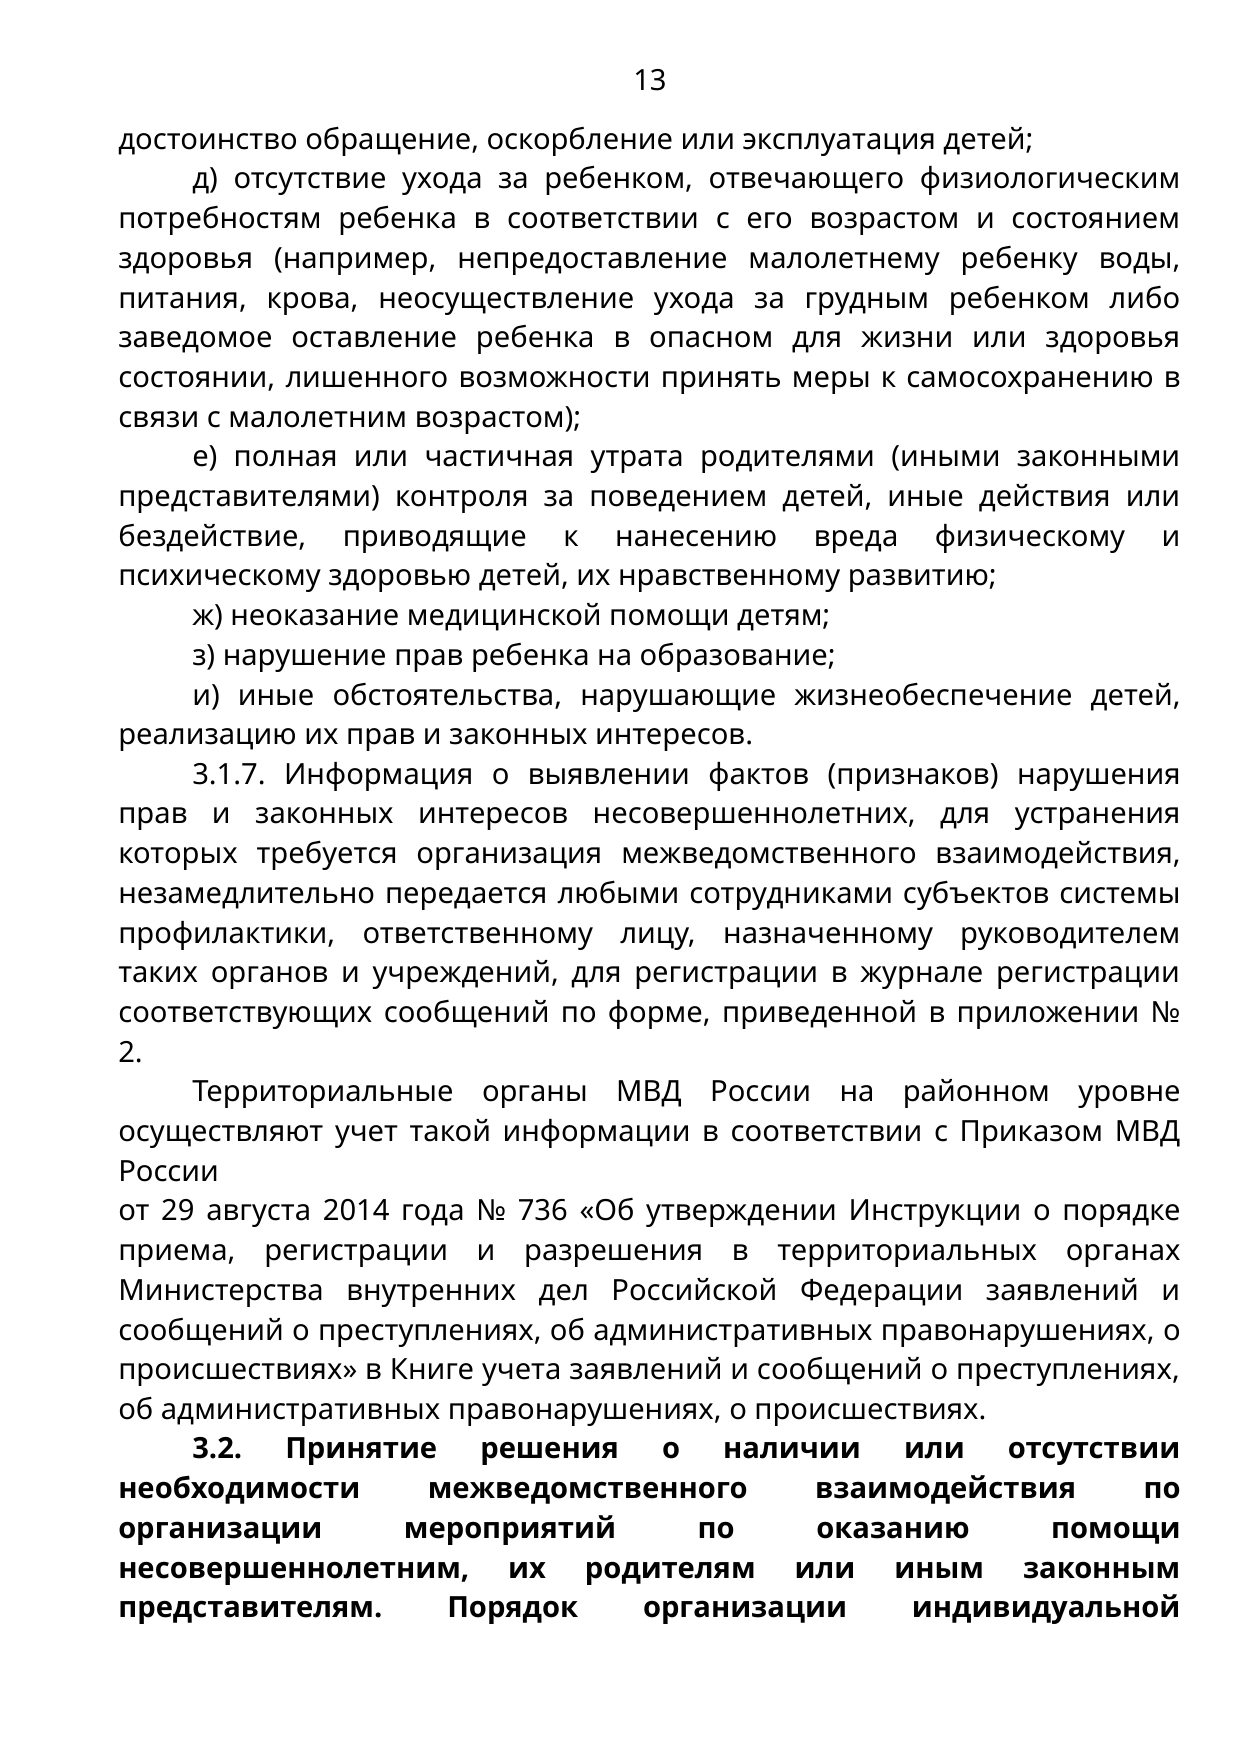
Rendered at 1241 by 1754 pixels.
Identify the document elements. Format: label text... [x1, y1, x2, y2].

text 3.1.7. Информация о выявлении фактов (признаков) нарушения прав и законных интересов несовершеннолетних, для устранения которых требуется организация межведомственного взаимодействия, незамедлительно передается любыми сотрудниками субъектов системы профилактики, ответственному лицу, назначенному руководителем таких органов и учреждений, для регистрации в журнале регистрации соответствующих сообщений по форме, приведенной в приложении № 2. [118, 753, 1181, 1071]
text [118, 118, 1181, 158]
text е) полная или частичная утрата родителями (иными законными представителями) контроля за поведением детей, иные действия или бездействие, приводящие к нанесению вреда физическому и психическому здоровью детей, их нравственному развитию; [118, 436, 1181, 594]
text Территориальные органы МВД России на районном уровне осуществляют учет такой информации в соответствии с Приказом МВД России от 29 августа 2014 года № 736 «Об утверждении Инструкции о порядке приема, регистрации и разрешения в территориальных органах Министерства внутренних дел Российской Федерации заявлений и сообщений о преступлениях, об административных правонарушениях, о происшествиях» в Книге учета заявлений и сообщений о преступлениях, об административных правонарушениях, о происшествиях. [118, 1071, 1181, 1428]
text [118, 1428, 1181, 1626]
text з) нарушение прав ребенка на образование; [118, 634, 1181, 674]
text д) отсутствие ухода за ребенком, отвечающего физиологическим потребностям ребенка в соответствии с его возрастом и состоянием здоровья (например, непредоставление малолетнему ребенку воды, питания, крова, неосуществление ухода за грудным ребенком либо заведомое оставление ребенка в опасном для жизни или здоровья состоянии, лишенного возможности принять меры к самосохранению в связи с малолетним возрастом); [118, 158, 1181, 436]
text ж) неоказание медицинской помощи детям; [118, 594, 1181, 634]
text и) иные обстоятельства, нарушающие жизнеобеспечение детей, реализацию их прав и законных интересов. [118, 674, 1181, 753]
